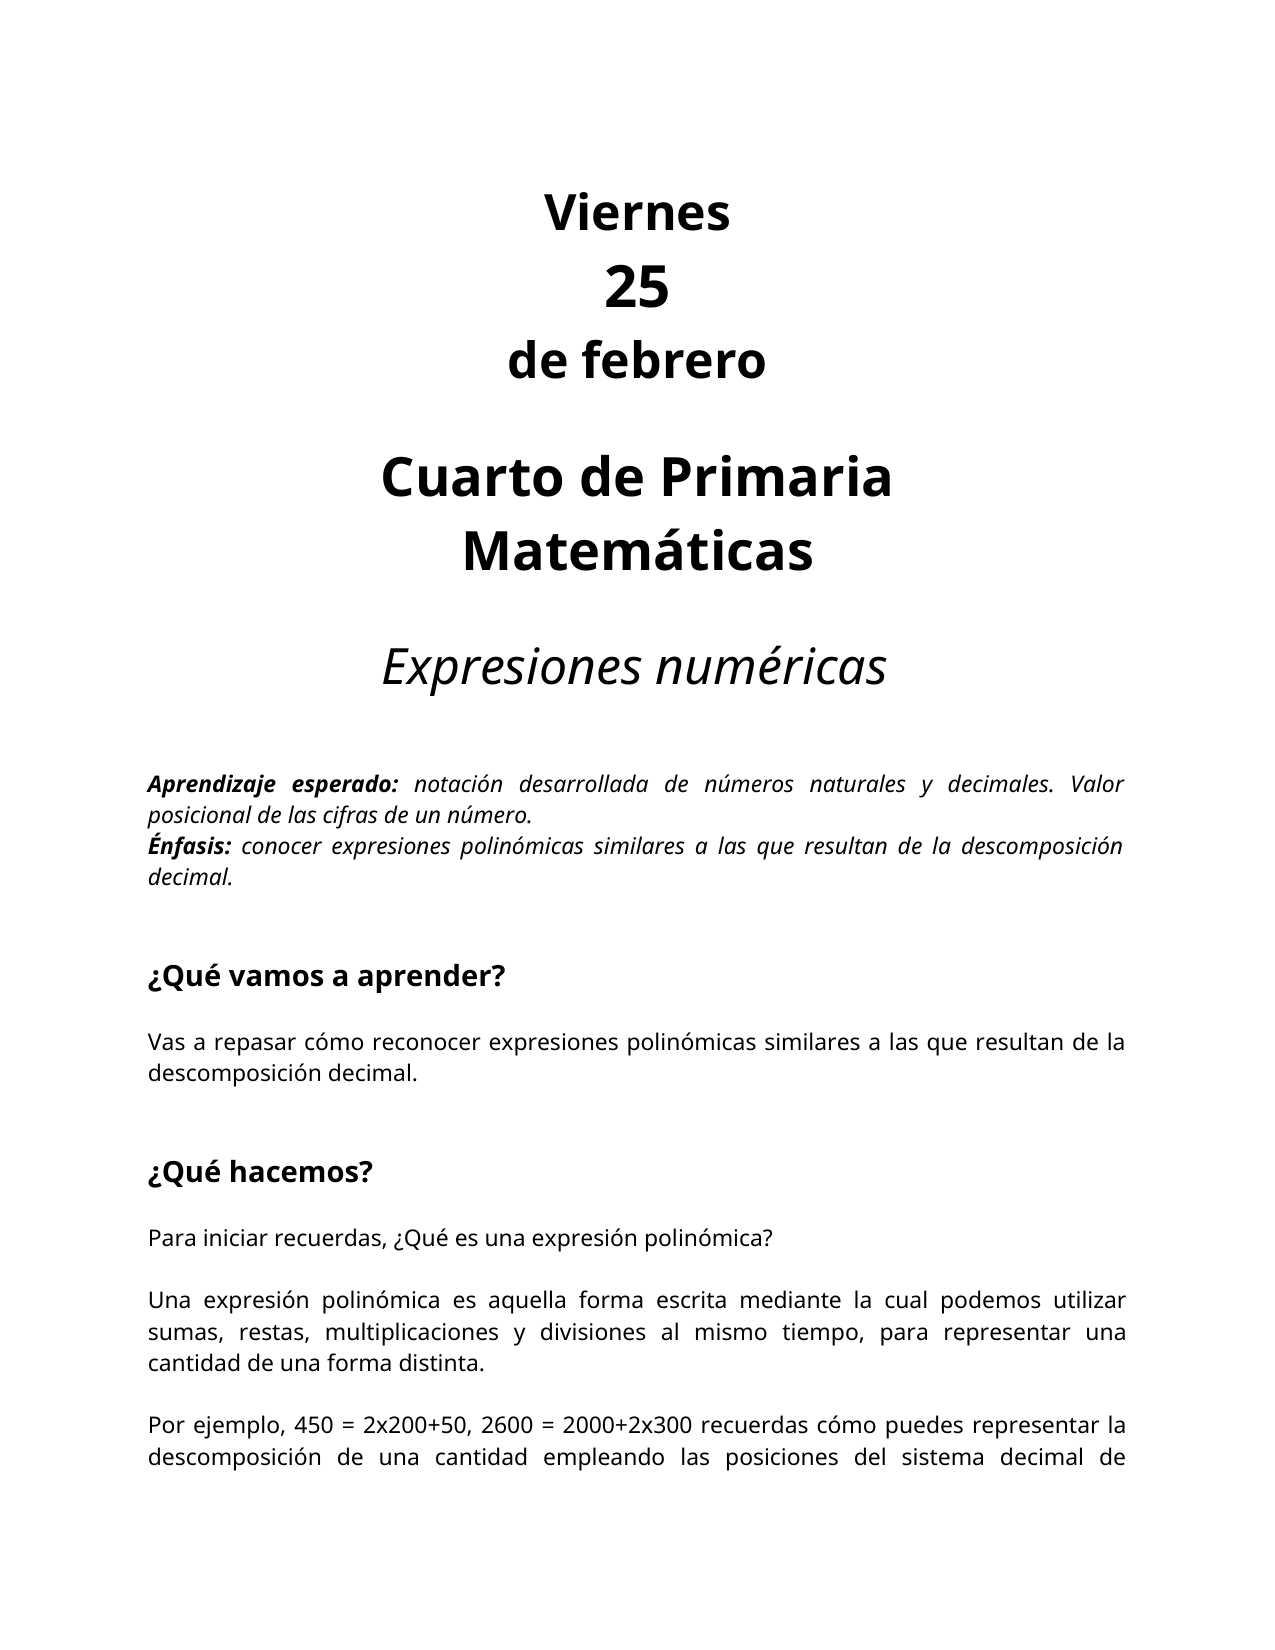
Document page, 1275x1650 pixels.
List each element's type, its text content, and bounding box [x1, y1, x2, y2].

text Una expresión polinómica es aquella forma escrita mediante la cual podemos utilizar sumas, restas, multiplicaciones y divisiones al mismo tiempo, para representar una cantidad de una forma distinta. [148, 1284, 1127, 1378]
text Énfasis: conocer expresiones polinómicas similares a las que resultan de la descomposición decimal. [148, 830, 1127, 892]
text Aprendizaje esperado: notación desarrollada de números naturales y decimales. Valor posicional de las cifras de un número. [148, 767, 1127, 830]
text ¿Qué vamos a aprender? [148, 955, 1127, 995]
text Expresiones numéricas [148, 631, 1127, 699]
text Viernes [148, 177, 1127, 245]
text ¿Qué hacemos? [148, 1151, 1127, 1191]
text Cuarto de Primaria [148, 438, 1127, 512]
text Para iniciar recuerdas, ¿Qué es una expresión polinómica? [148, 1222, 1127, 1253]
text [148, 1409, 1127, 1472]
text Matemáticas [148, 512, 1127, 586]
text de febrero [148, 325, 1127, 393]
text 25 [148, 245, 1127, 325]
text Vas a repasar cómo reconocer expresiones polinómicas similares a las que resultan de la descomposición decimal. [148, 1026, 1127, 1088]
